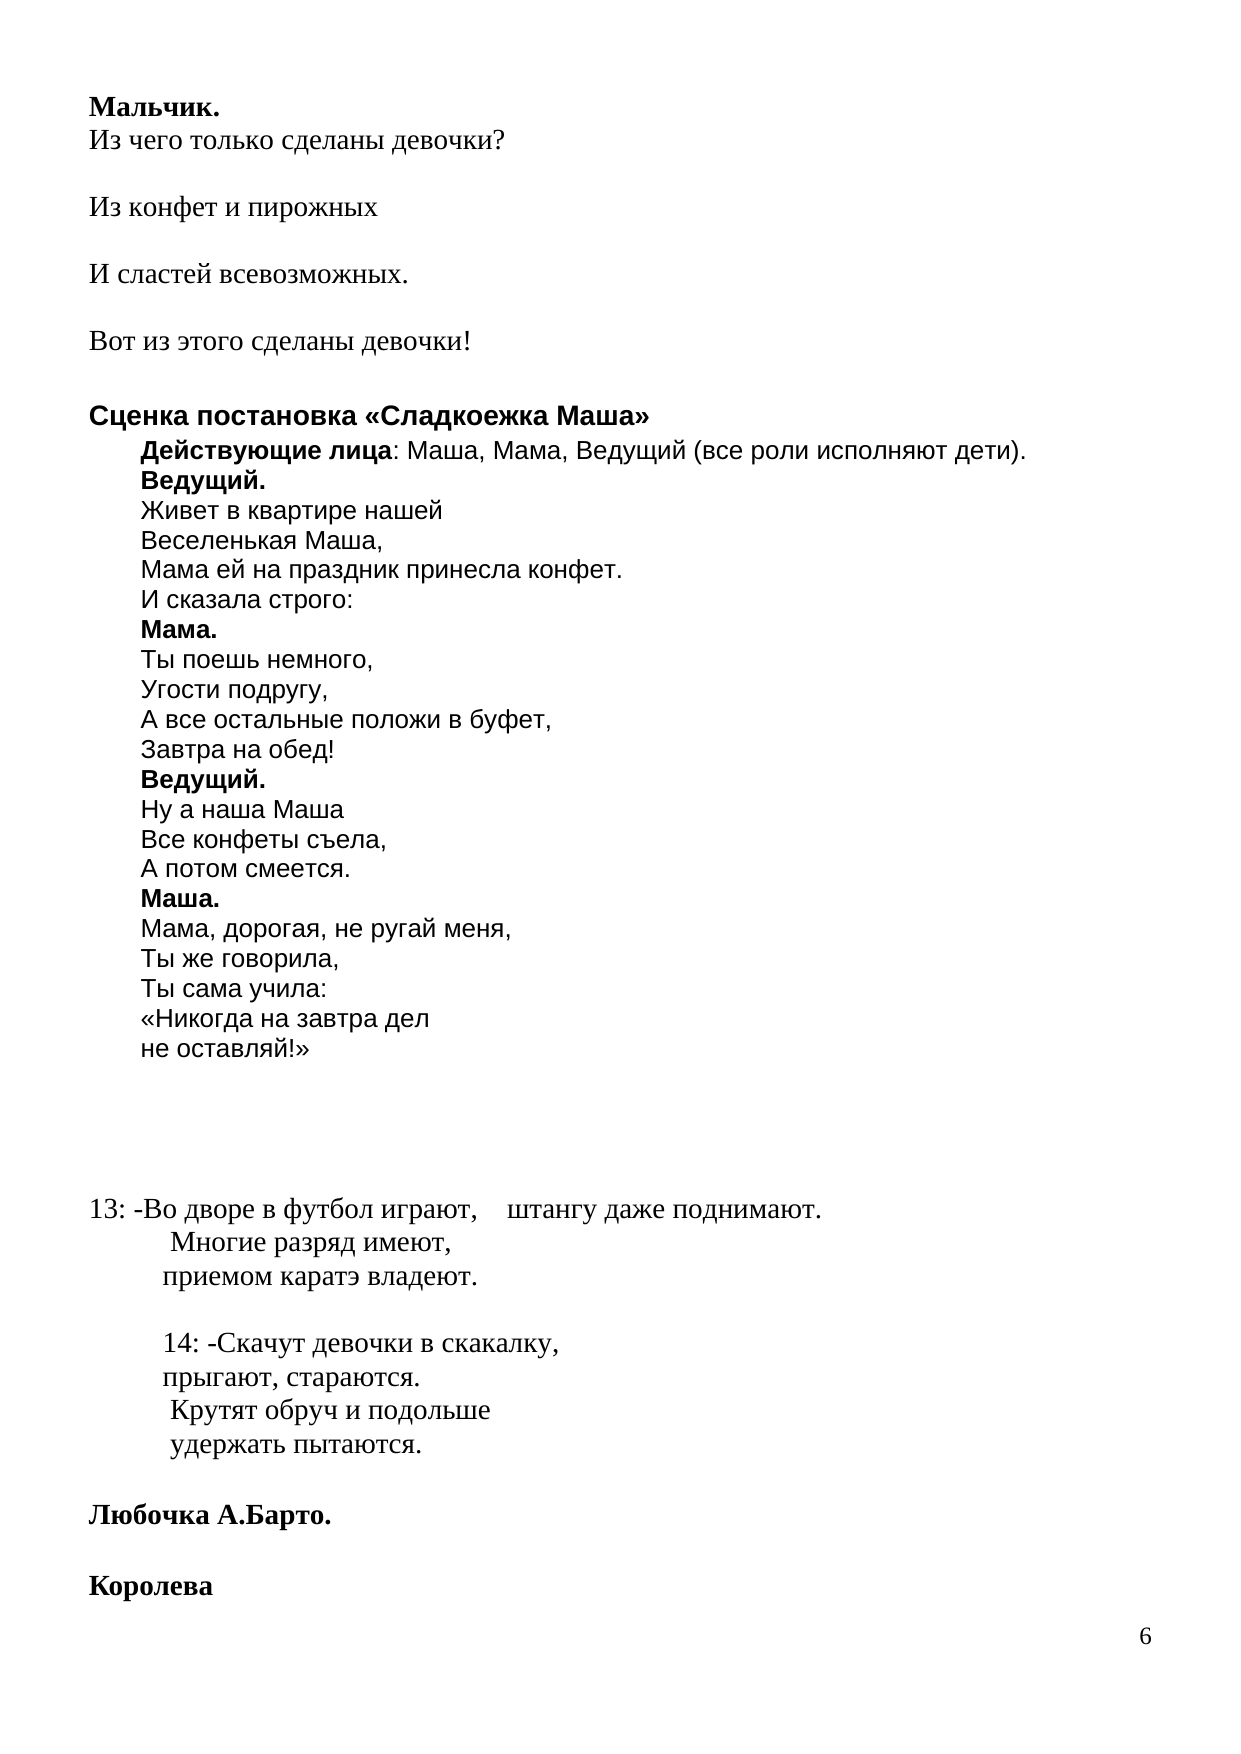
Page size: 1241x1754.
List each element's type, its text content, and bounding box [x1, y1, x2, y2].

text Мама. [89, 614, 1152, 644]
text 14: -Скачут девочки в скакалку, [148, 1325, 1152, 1359]
text Любочка А.Барто. [89, 1497, 1152, 1530]
text И сказала строго: [89, 584, 1152, 614]
text Ведущий. [89, 764, 1152, 794]
text Сценка постановка «Сладкоежка Маша» [89, 399, 1152, 432]
text Ты же говорила, [89, 943, 1152, 973]
text Ведущий. [89, 465, 1152, 495]
text Мама, дорогая, не ругай меня, [89, 913, 1152, 943]
text Крутят обруч и подольше [148, 1392, 1152, 1426]
text А потом смеется. [89, 853, 1152, 883]
text Вот из этого сделаны девочки! [89, 323, 1152, 357]
text Веселенькая Маша, [89, 525, 1152, 554]
text приемом каратэ владеют. [148, 1258, 1152, 1292]
text Живет в квартире нашей [89, 495, 1152, 525]
text Ты поешь немного, [89, 644, 1152, 674]
text Мальчик. [89, 89, 1152, 122]
text Королева [89, 1568, 1152, 1601]
text Из чего только сделаны девочки? [89, 122, 1152, 156]
text Маша. [89, 883, 1152, 913]
text 13: -Во дворе в футбол играют, штангу даже поднимают. [89, 1162, 1152, 1224]
text Действующие лица: Маша, Мама, Ведущий (все роли исполняют дети). [89, 435, 1152, 465]
text прыгают, стараются. [148, 1359, 1152, 1392]
text Многие разряд имеют, [148, 1224, 1152, 1258]
text Ну а наша Маша [89, 794, 1152, 824]
text «Никогда на завтра дел [89, 1003, 1152, 1033]
text Из конфет и пирожных [89, 189, 1152, 223]
text А все остальные положи в буфет, [89, 704, 1152, 734]
text Ты сама учила: [89, 973, 1152, 1003]
text Все конфеты съела, [89, 824, 1152, 853]
text удержать пытаются. [148, 1426, 1152, 1459]
text Завтра на обед! [89, 734, 1152, 764]
text И сластей всевозможных. [89, 256, 1152, 290]
text Угости подругу, [89, 674, 1152, 704]
text не оставляй!» [89, 1033, 1152, 1063]
text Мама ей на праздник принесла конфет. [89, 554, 1152, 584]
